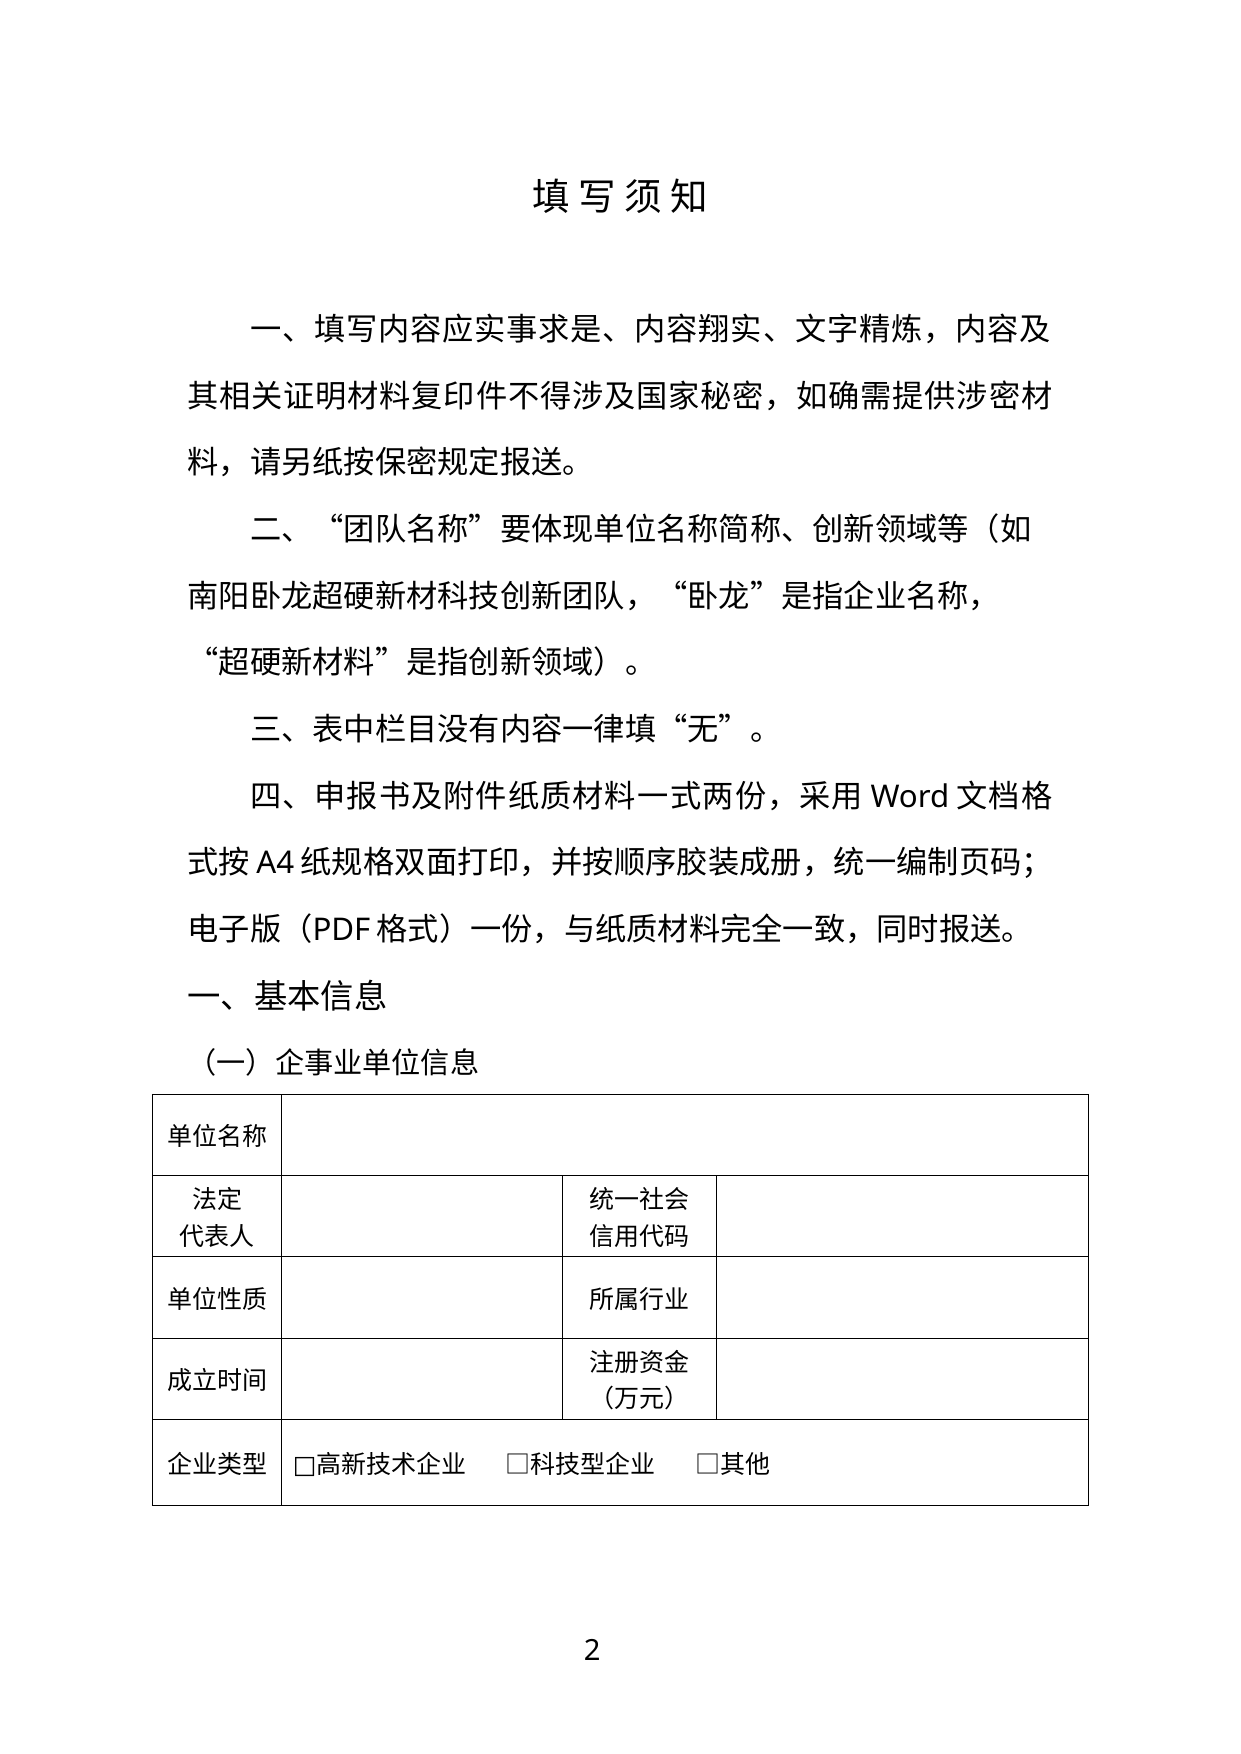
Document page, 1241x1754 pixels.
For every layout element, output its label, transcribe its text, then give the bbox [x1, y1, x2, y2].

table_cell 法定 代表人 [153, 1176, 281, 1256]
table_cell 成立时间 [153, 1339, 281, 1419]
table_header [282, 1095, 1088, 1175]
text 二、“团队名称”要体现单位名称简称、创新领域等（如南阳卧龙超硬新材科技创新团队，“卧龙”是指企业名称，“超硬新材料”是指创新领域）。 [187, 494, 1053, 694]
table_cell □高新技术企业 □科技型企业 □其他 [282, 1420, 1088, 1505]
table_cell [282, 1176, 562, 1256]
table_cell 单位性质 [153, 1257, 281, 1337]
table_cell [282, 1257, 562, 1337]
table_cell [717, 1339, 1088, 1419]
text （一）企事业单位信息 [187, 1027, 1053, 1094]
table_cell 企业类型 [153, 1420, 281, 1505]
table_cell [717, 1257, 1088, 1337]
table_cell [717, 1176, 1088, 1256]
table_cell 注册资金（万元） [563, 1339, 716, 1419]
text 填 写 须 知 [187, 160, 1053, 227]
text 一、填写内容应实事求是、内容翔实、文字精炼，内容及其相关证明材料复印件不得涉及国家秘密，如确需提供涉密材料，请另纸按保密规定报送。 [187, 294, 1053, 494]
table_cell 所属行业 [563, 1257, 716, 1337]
text 三、表中栏目没有内容一律填“无”。 [187, 694, 1053, 760]
text 四、申报书及附件纸质材料一式两份，采用Word文档格式按A4纸规格双面打印，并按顺序胶装成册，统一编制页码；电子版（PDF格式）一份，与纸质材料完全一致，同时报送。 [187, 760, 1053, 960]
table_cell [282, 1339, 562, 1419]
table_header 单位名称 [153, 1095, 281, 1175]
table_cell 统一社会 信用代码 [563, 1176, 716, 1256]
text 一、基本信息 [187, 960, 1053, 1027]
